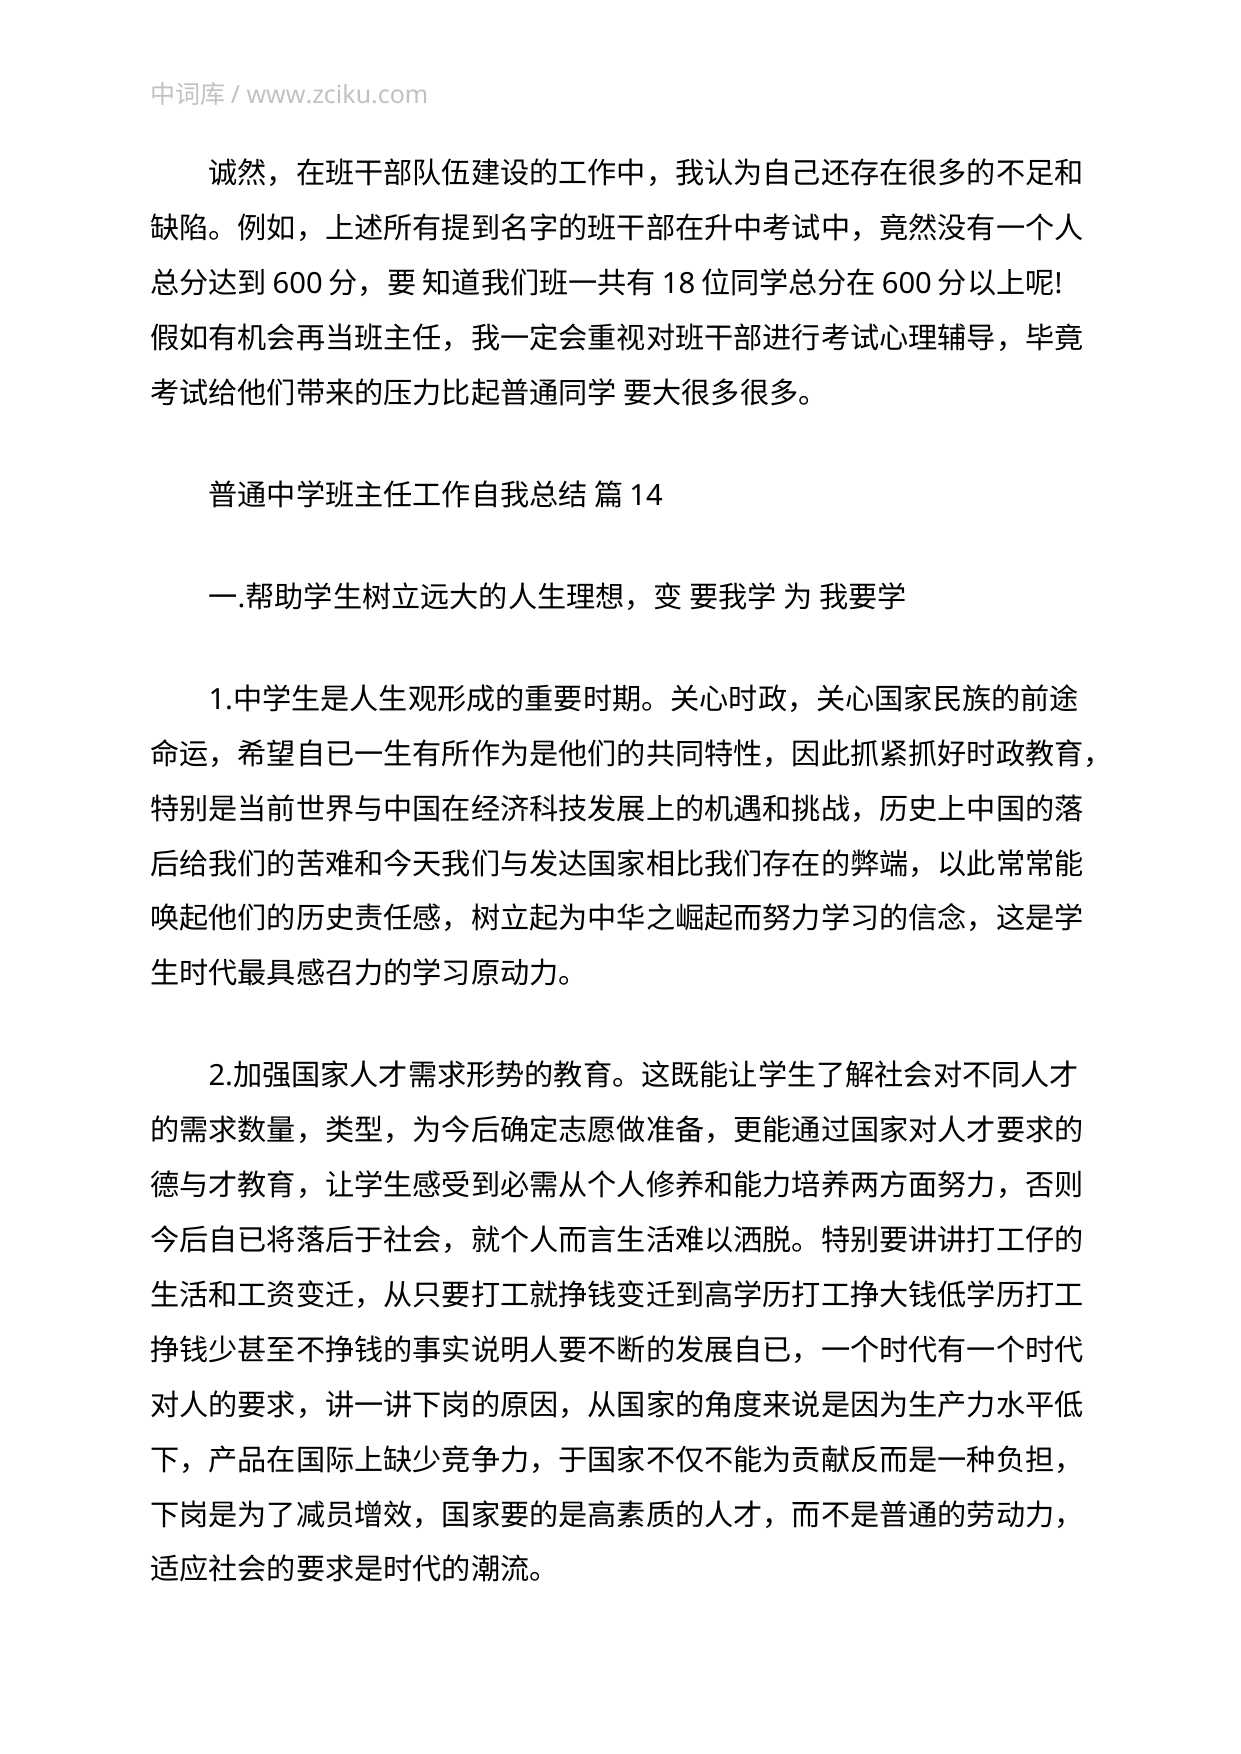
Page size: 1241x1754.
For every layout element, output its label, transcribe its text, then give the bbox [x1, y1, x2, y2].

text 诚然，在班干部队伍建设的工作中，我认为自己还存在很多的不足和缺陷。例如，上述所有提到名字的班干部在升中考试中，竟然没有一个人总分达到600分，要 知道我们班一共有18位同学总分在600分以上呢!假如有机会再当班主任，我一定会重视对班干部进行考试心理辅导，毕竟考试给他们带来的压力比起普通同学 要大很多很多。 [150, 150, 1090, 412]
text 普通中学班主任工作自我总结 篇14 [150, 471, 1090, 514]
text 1.中学生是人生观形成的重要时期。关心时政，关心国家民族的前途命运，希望自已一生有所作为是他们的共同特性，因此抓紧抓好时政教育，特别是当前世界与中国在经济科技发展上的机遇和挑战，历史上中国的落后给我们的苦难和今天我们与发达国家相比我们存在的弊端，以此常常能唤起他们的历史责任感，树立起为中华之崛起而努力学习的信念，这是学生时代最具感召力的学习原动力。 [150, 675, 1090, 992]
text 2.加强国家人才需求形势的教育。这既能让学生了解社会对不同人才的需求数量，类型，为今后确定志愿做准备，更能通过国家对人才要求的德与才教育，让学生感受到必需从个人修养和能力培养两方面努力，否则今后自已将落后于社会，就个人而言生活难以洒脱。特别要讲讲打工仔的生活和工资变迁，从只要打工就挣钱变迁到高学历打工挣大钱低学历打工挣钱少甚至不挣钱的事实说明人要不断的发展自已，一个时代有一个时代对人的要求，讲一讲下岗的原因，从国家的角度来说是因为生产力水平低下，产品在国际上缺少竞争力，于国家不仅不能为贡献反而是一种负担，下岗是为了减员增效，国家要的是高素质的人才，而不是普通的劳动力，适应社会的要求是时代的潮流。 [150, 1052, 1090, 1588]
text 一.帮助学生树立远大的人生理想，变 要我学 为 我要学 [150, 573, 1090, 616]
